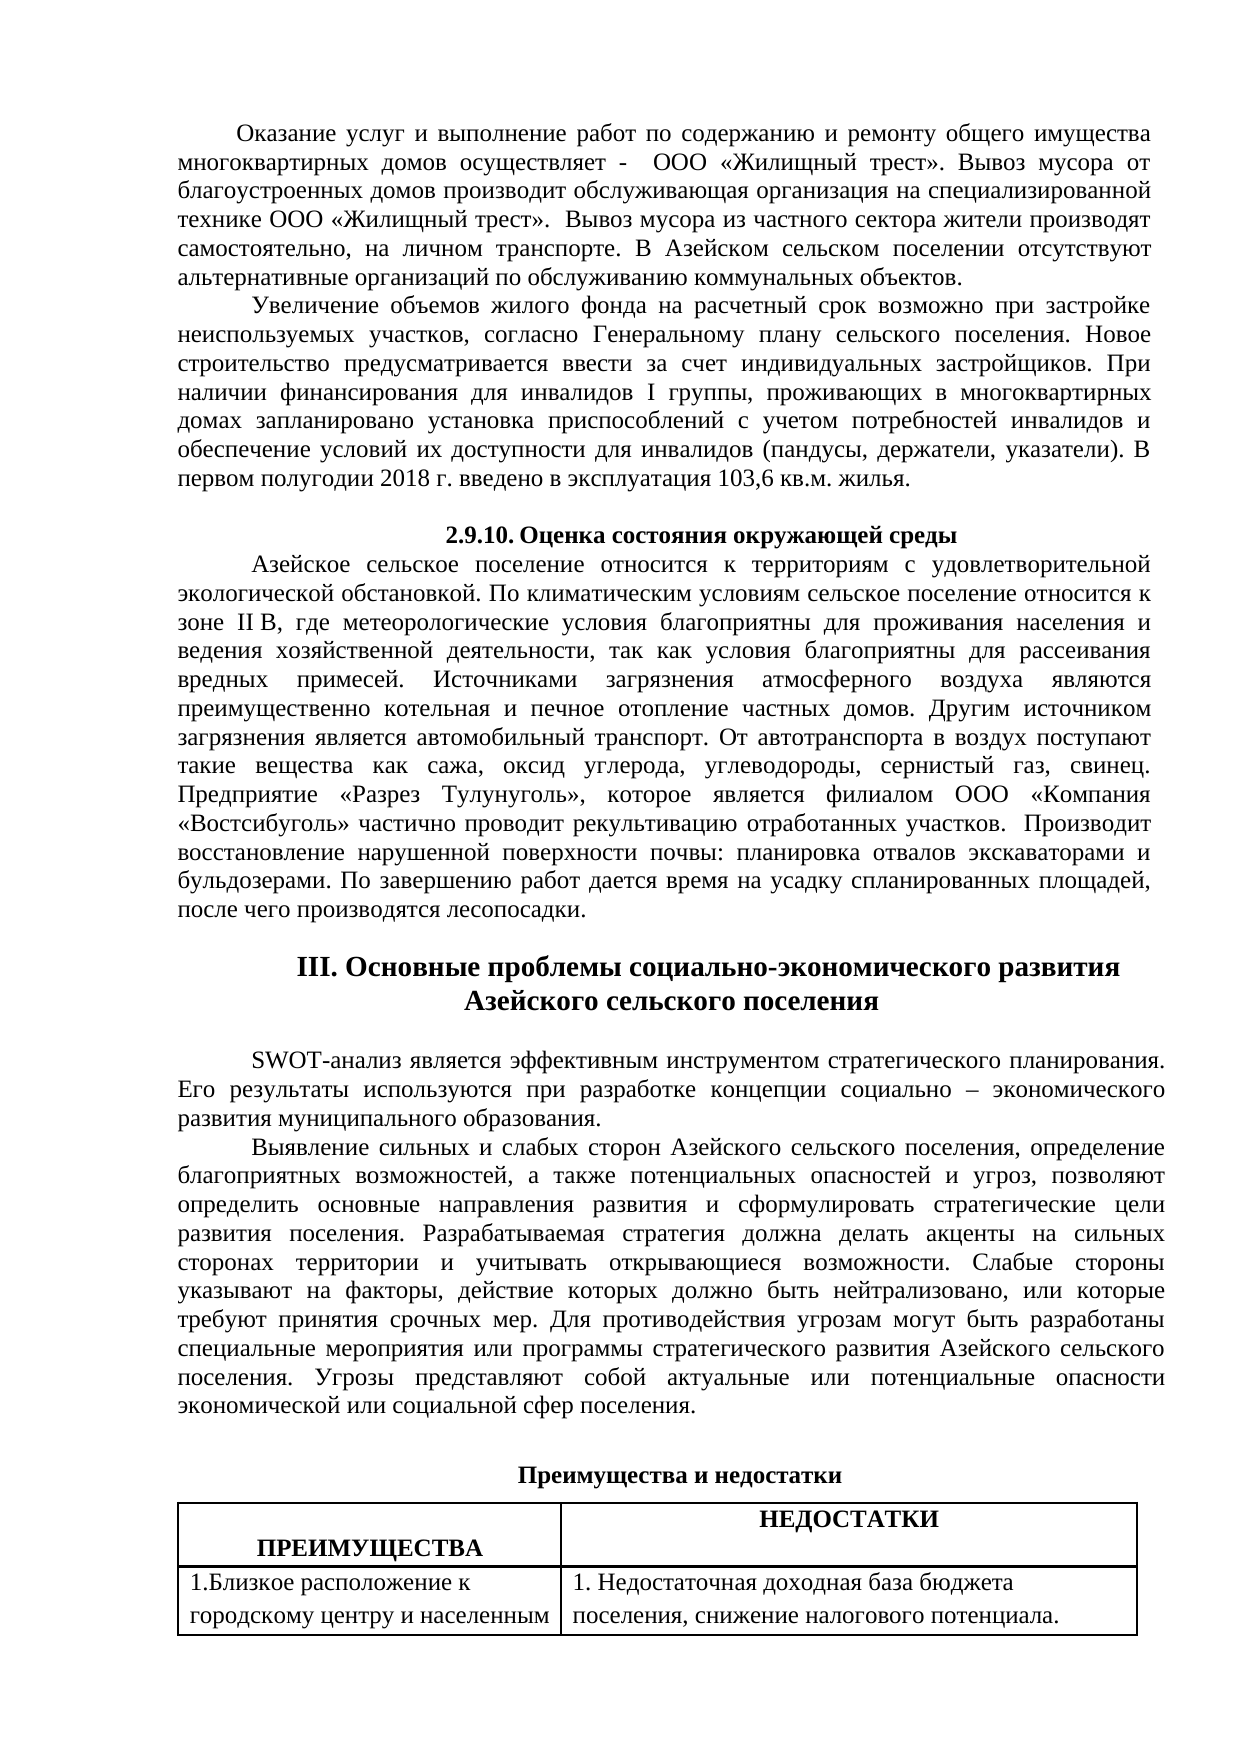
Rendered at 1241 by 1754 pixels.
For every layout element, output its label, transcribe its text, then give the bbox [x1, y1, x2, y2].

text Увеличение объемов жилого фонда на расчетный срок возможно при застройке неиспользуемых участков, согласно Генеральному плану сельского поселения. Новое строительство предусматривается ввести за счет индивидуальных застройщиков. При наличии финансирования для инвалидов I группы, проживающих в многоквартирных домах запланировано установка приспособлений с учетом потребностей инвалидов и обеспечение условий их доступности для инвалидов (пандусы, держатели, указатели). В первом полугодии 2018 г. введено в эксплуатация 103,6 кв.м. жилья. [177, 291, 1152, 492]
table_header III. Основные проблемы социально-экономического развития Азейского сельского поселения [166, 923, 1177, 1045]
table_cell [166, 1045, 1177, 1636]
text Азейское сельское поселение относится к территориям с удовлетворительной экологической обстановкой. По климатическим условиям сельское поселение относится к зоне II В, где метеорологические условия благоприятны для проживания населения и ведения хозяйственной деятельности, так как условия благоприятны для рассеивания вредных примесей. Источниками загрязнения атмосферного воздуха являются преимущественно котельная и печное отопление частных домов. Другим источником загрязнения является автомобильный транспорт. От автотранспорта в воздух поступают такие вещества как сажа, оксид углерода, углеводороды, сернистый газ, свинец. Предприятие «Разрез Тулунуголь», которое является филиалом ООО «Компания «Востсибуголь» частично проводит рекультивацию отработанных участков. Производит восстановление нарушенной поверхности почвы: планировка отвалов экскаваторами и бульдозерами. По завершению работ дается время на усадку спланированных площадей, после чего производятся лесопосадки. [177, 549, 1152, 923]
text 2.9.10. Оценка состояния окружающей среды [177, 521, 1152, 549]
text Оказание услуг и выполнение работ по содержанию и ремонту общего имущества многоквартирных домов осуществляет - ООО «Жилищный трест». Вывоз мусора от благоустроенных домов производит обслуживающая организация на специализированной технике ООО «Жилищный трест». Вывоз мусора из частного сектора жители производят самостоятельно, на личном транспорте. В Азейском сельском поселении отсутствуют альтернативные организаций по обслуживанию коммунальных объектов. [177, 118, 1152, 291]
